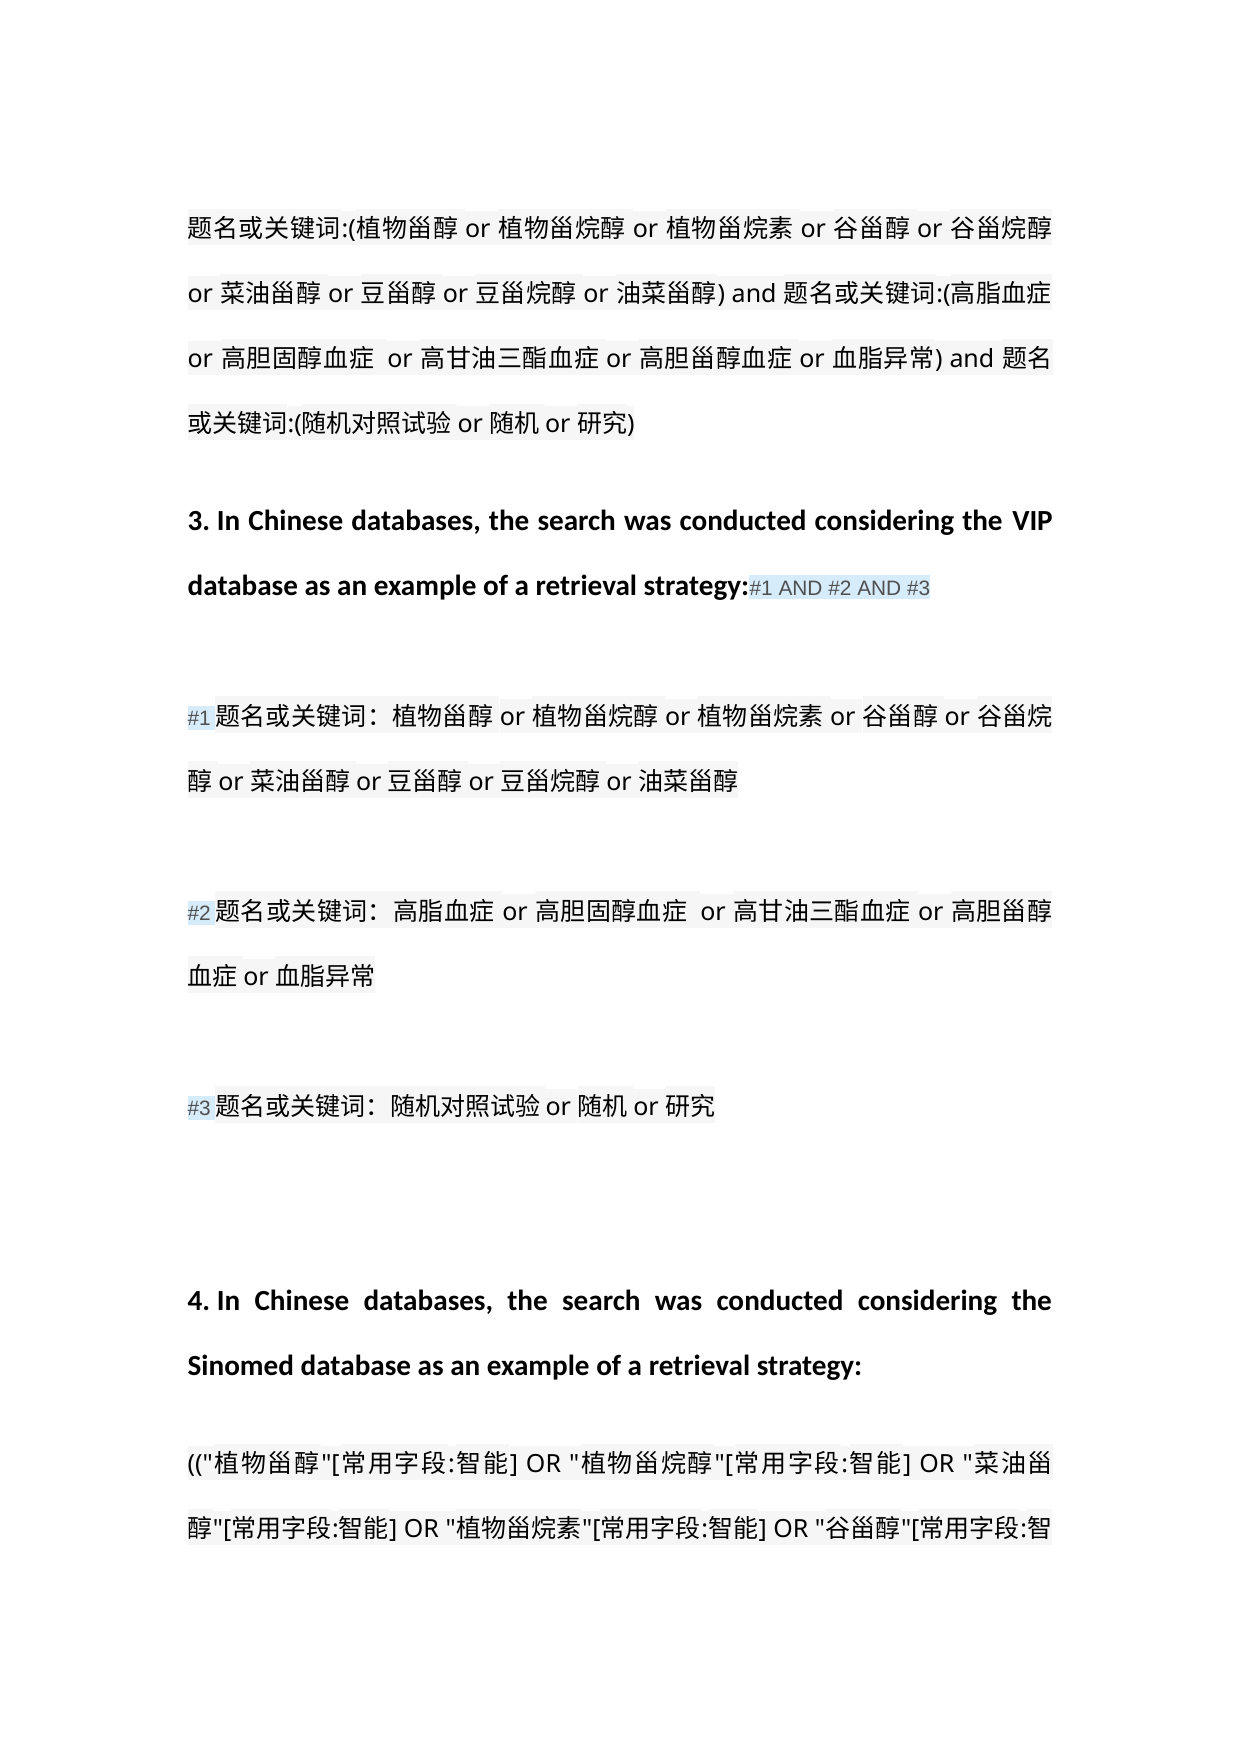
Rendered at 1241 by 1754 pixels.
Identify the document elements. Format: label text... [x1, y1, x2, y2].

text #1题名或关键词：植物甾醇 or 植物甾烷醇 or 植物甾烷素 or 谷甾醇 or 谷甾烷醇 or 菜油甾醇 or 豆甾醇 or 豆甾烷醇 or 油菜甾醇 [187, 682, 1053, 812]
text 题名或关键词:(植物甾醇 or 植物甾烷醇 or 植物甾烷素 or 谷甾醇 or 谷甾烷醇 or 菜油甾醇 or 豆甾醇 or 豆甾烷醇 or 油菜甾醇) and 题名或关键词:(高脂血症 or 高胆固醇血症 or 高甘油三酯血症 or 高胆甾醇血症 or 血脂异常) and 题名或关键词:(随机对照试验 or 随机 or 研究) [187, 194, 1053, 454]
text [187, 1429, 1053, 1559]
list In Chinese databases, the search was conducted considering the VIP database as an example of a retrieval strategy:#1 AND #2 AND #3 [187, 487, 1053, 617]
text #3题名或关键词：随机对照试验 or 随机 or 研究 [187, 1072, 1053, 1137]
text #2题名或关键词：高脂血症 or 高胆固醇血症 or 高甘油三酯血症 or 高胆甾醇血症 or 血脂异常 [187, 877, 1053, 1007]
list In Chinese databases, the search was conducted considering the Sinomed database as an example of a retrieval strategy: [187, 1267, 1053, 1397]
